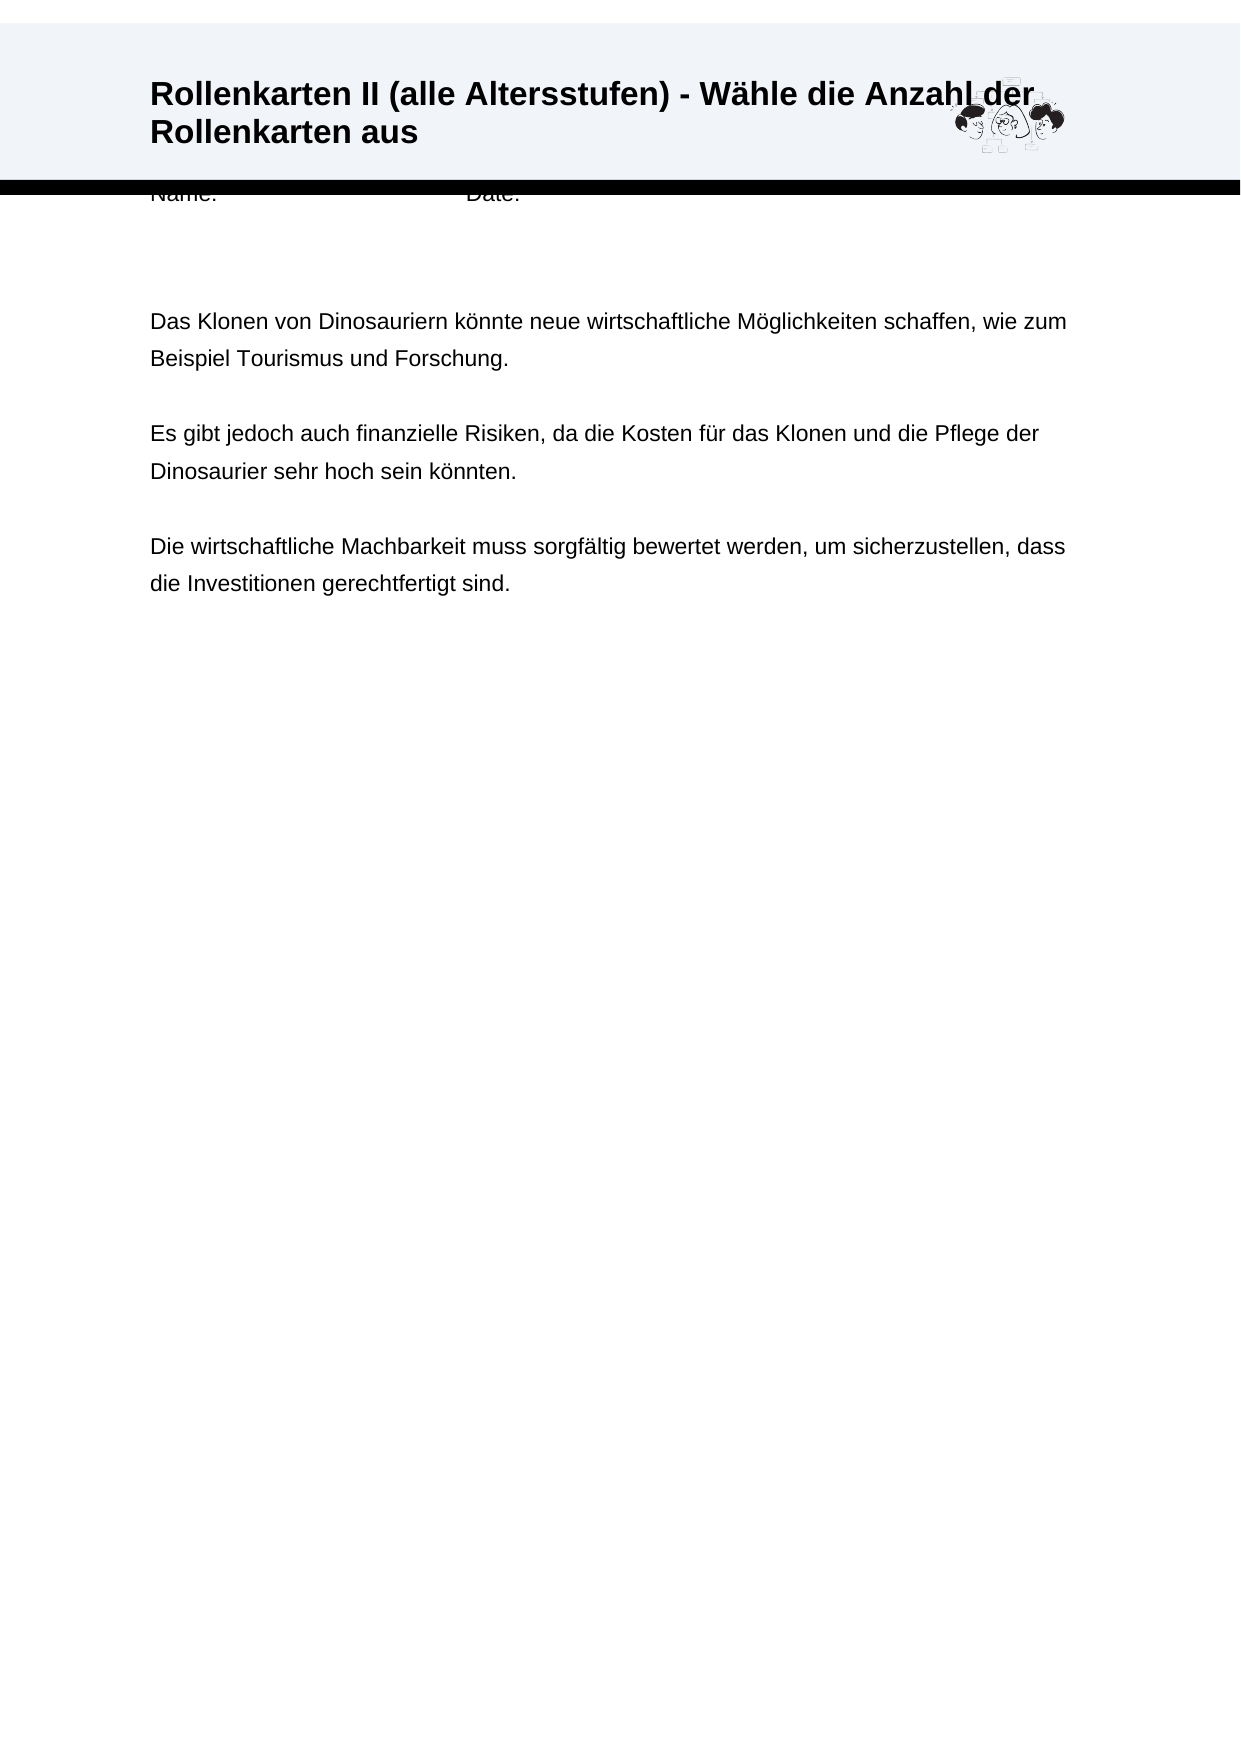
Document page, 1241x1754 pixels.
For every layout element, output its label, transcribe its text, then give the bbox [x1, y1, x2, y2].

picture [469, 187, 478, 195]
picture [0, 23, 1241, 195]
text Das Klonen von Dinosauriern könnte neue wirtschaftliche Möglichkeiten schaffen, wie zum Beispiel Tourismus und Forschung. [150, 299, 1090, 374]
text Die wirtschaftliche Machbarkeit muss sorgfältig bewertet werden, um sicherzustellen, dass die Investitionen gerechtfertigt sind. [150, 524, 1090, 599]
text Es gibt jedoch auch finanzielle Risiken, da die Kosten für das Klonen und die Pflege der Dinosaurier sehr hoch sein könnten. [150, 412, 1090, 487]
